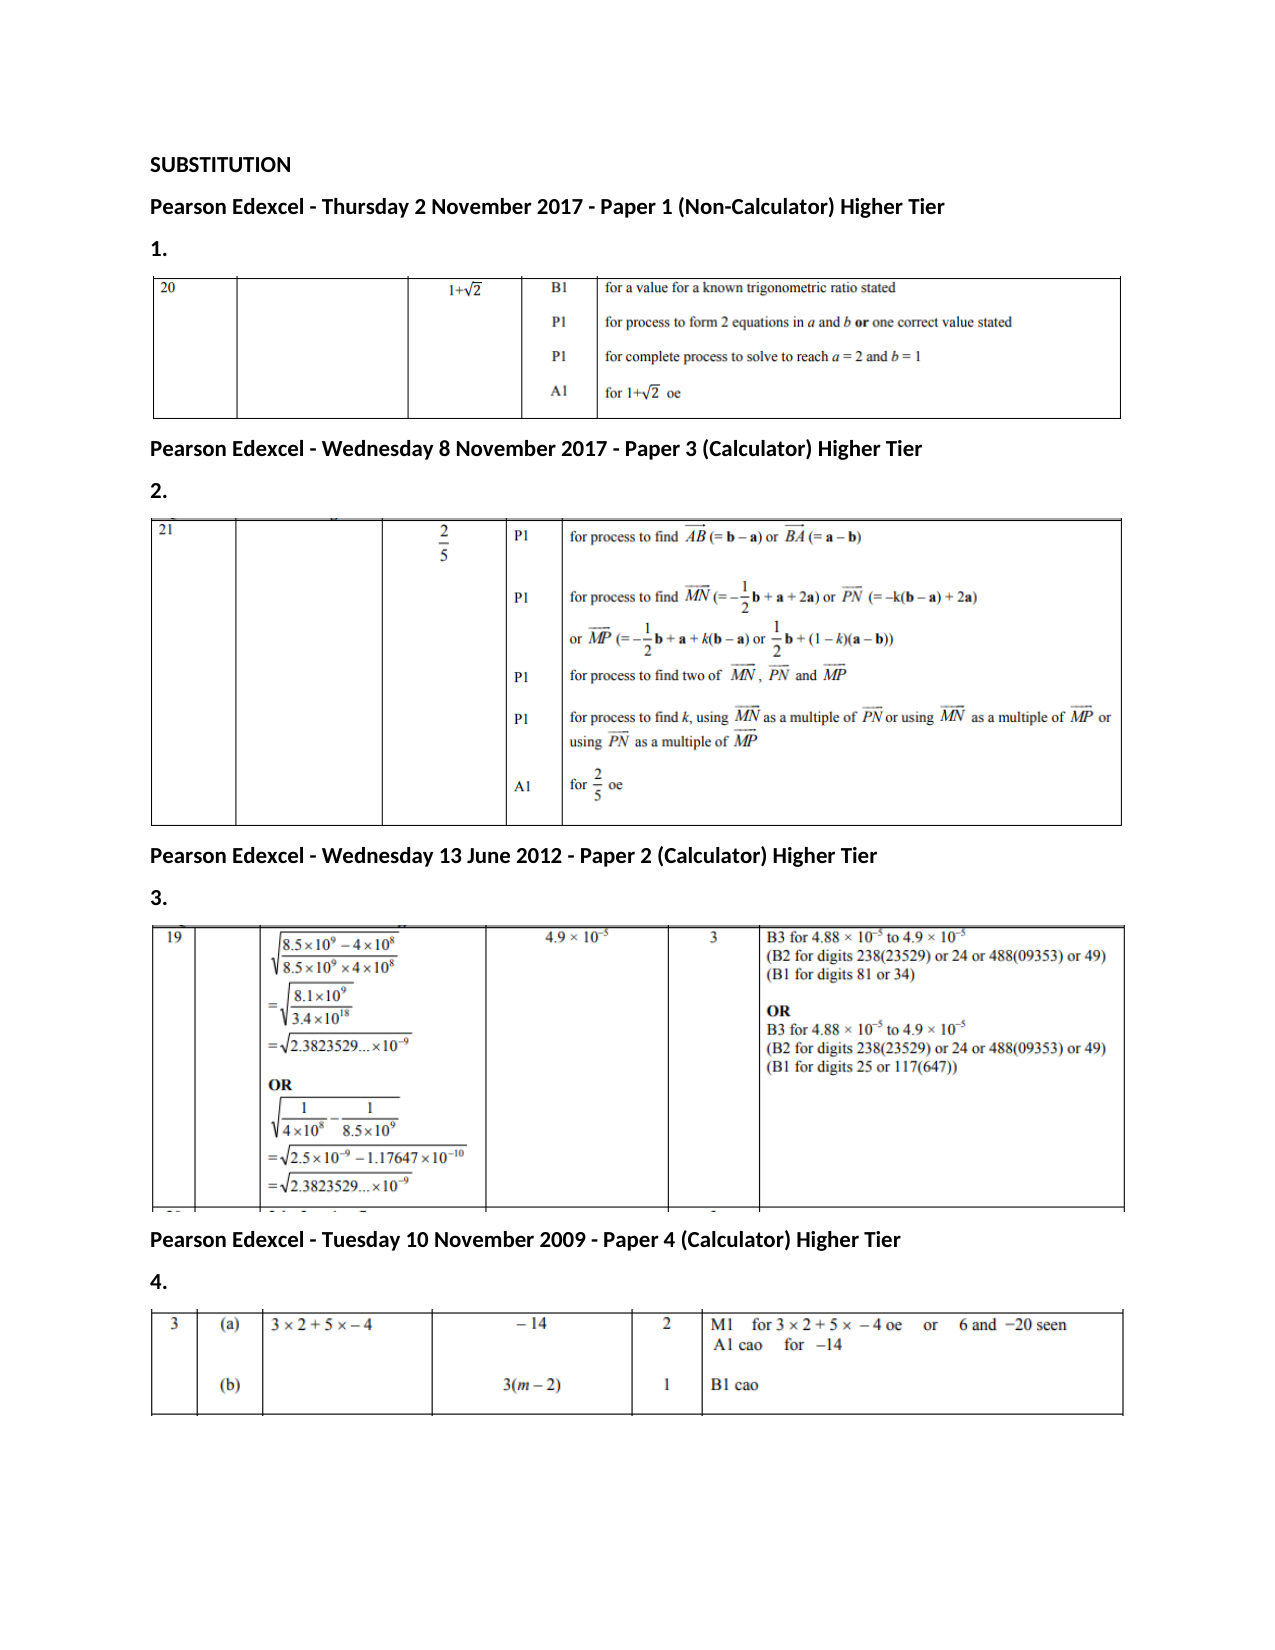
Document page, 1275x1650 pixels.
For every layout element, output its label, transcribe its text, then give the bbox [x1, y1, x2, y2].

text SUBSTITUTION [150, 150, 1125, 178]
picture [150, 276, 1125, 421]
picture [150, 925, 1125, 1212]
picture [150, 1309, 1125, 1416]
text Pearson Edexcel - Tuesday 10 November 2009 - Paper 4 (Calculator) Higher Tier [150, 1225, 1125, 1253]
text 2. [150, 477, 1125, 504]
text 1. [150, 234, 1125, 262]
text Pearson Edexcel - Wednesday 13 June 2012 - Paper 2 (Calculator) Higher Tier [150, 841, 1125, 869]
text Pearson Edexcel - Thursday 2 November 2017 - Paper 1 (Non-Calculator) Higher Tier [150, 192, 1125, 220]
text 4. [150, 1267, 1125, 1295]
text 3. [150, 883, 1125, 911]
text Pearson Edexcel - Wednesday 8 November 2017 - Paper 3 (Calculator) Higher Tier [150, 434, 1125, 463]
picture [150, 518, 1125, 828]
